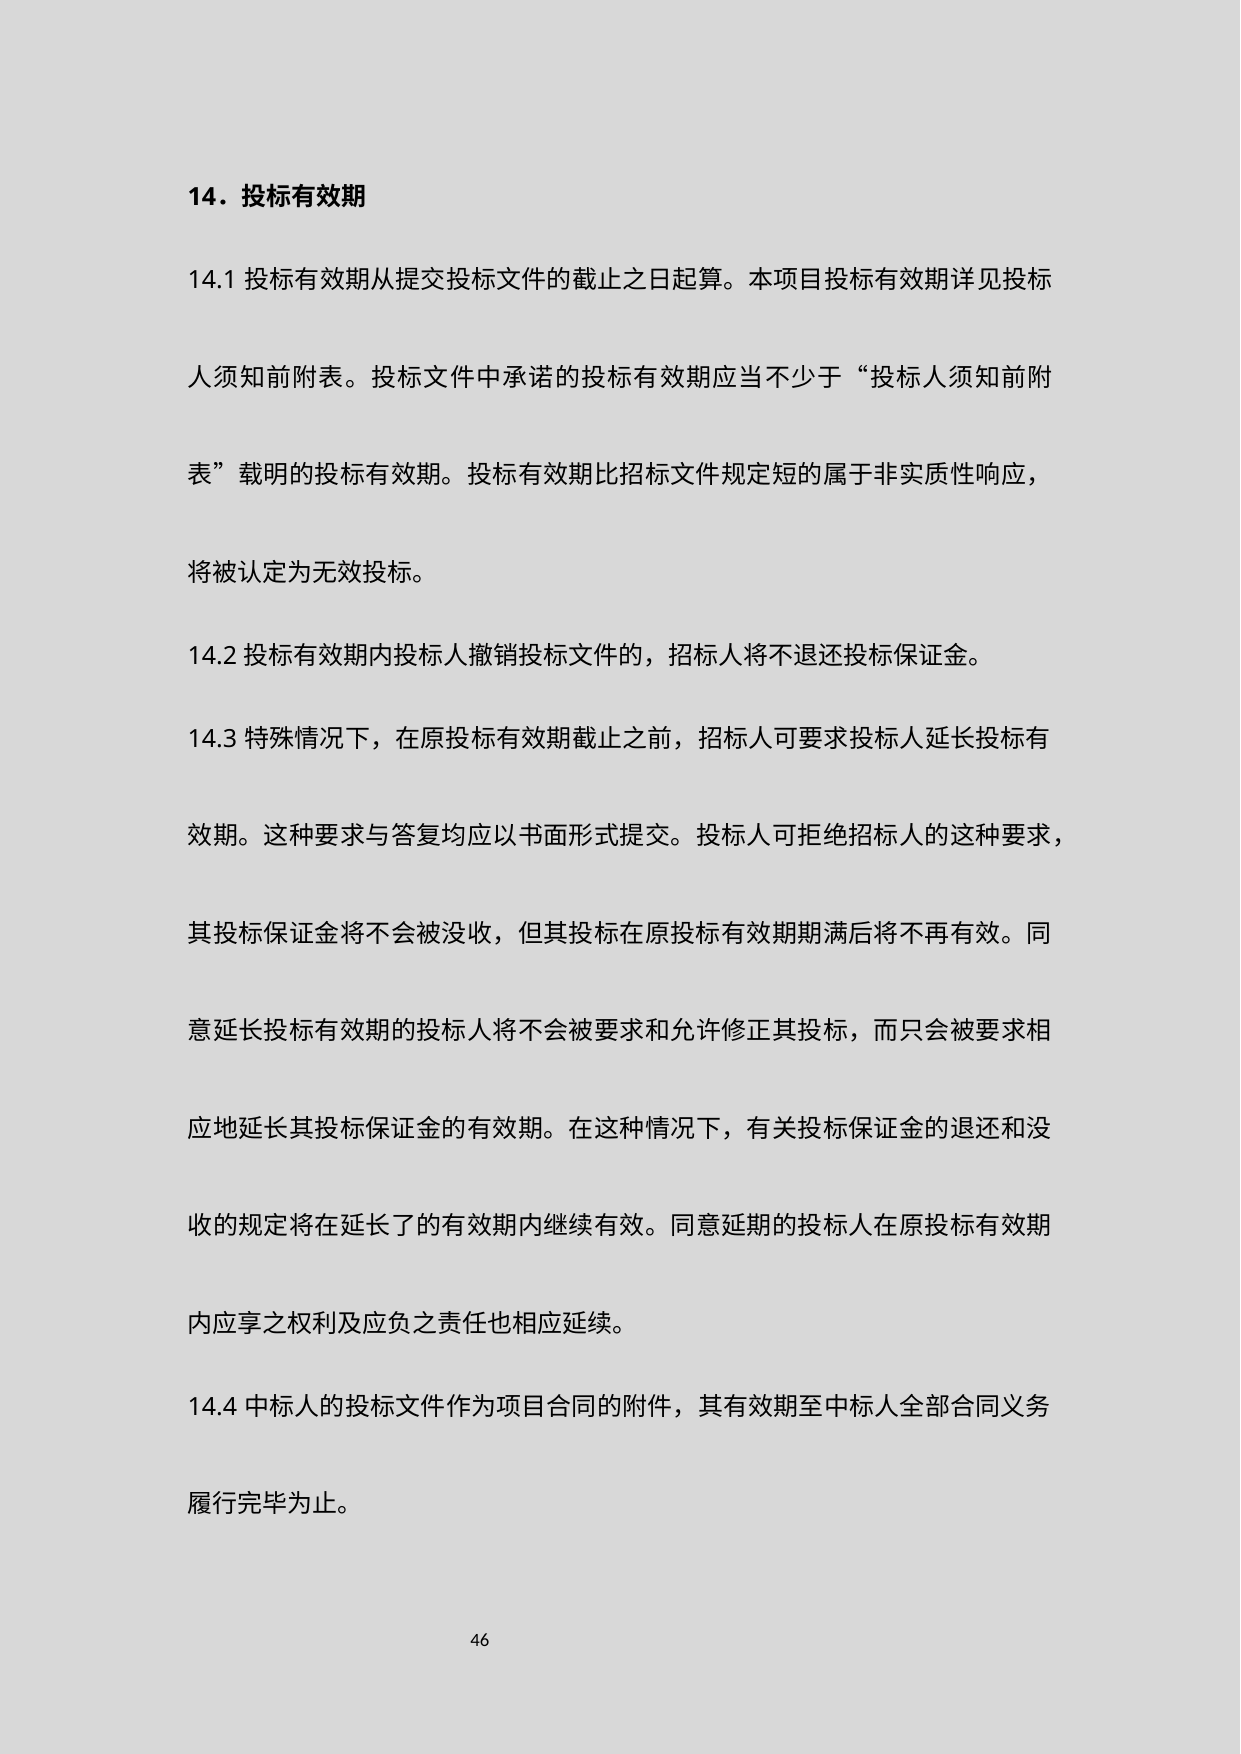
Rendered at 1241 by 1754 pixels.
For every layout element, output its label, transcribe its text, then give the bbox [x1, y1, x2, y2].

text 14.4 中标人的投标文件作为项目合同的附件，其有效期至中标人全部合同义务履行完毕为止。 [187, 1372, 1053, 1534]
text 14.3 特殊情况下，在原投标有效期截止之前，招标人可要求投标人延长投标有效期。这种要求与答复均应以书面形式提交。投标人可拒绝招标人的这种要求，其投标保证金将不会被没收，但其投标在原投标有效期期满后将不再有效。同意延长投标有效期的投标人将不会被要求和允许修正其投标，而只会被要求相应地延长其投标保证金的有效期。在这种情况下，有关投标保证金的退还和没收的规定将在延长了的有效期内继续有效。同意延期的投标人在原投标有效期内应享之权利及应负之责任也相应延续。 [187, 704, 1053, 1354]
text 14．投标有效期 [187, 162, 1053, 227]
text 14.2 投标有效期内投标人撤销投标文件的，招标人将不退还投标保证金。 [187, 621, 1053, 686]
text 14.1 投标有效期从提交投标文件的截止之日起算。本项目投标有效期详见投标人须知前附表。投标文件中承诺的投标有效期应当不少于“投标人须知前附表”载明的投标有效期。投标有效期比招标文件规定短的属于非实质性响应，将被认定为无效投标。 [187, 245, 1053, 603]
